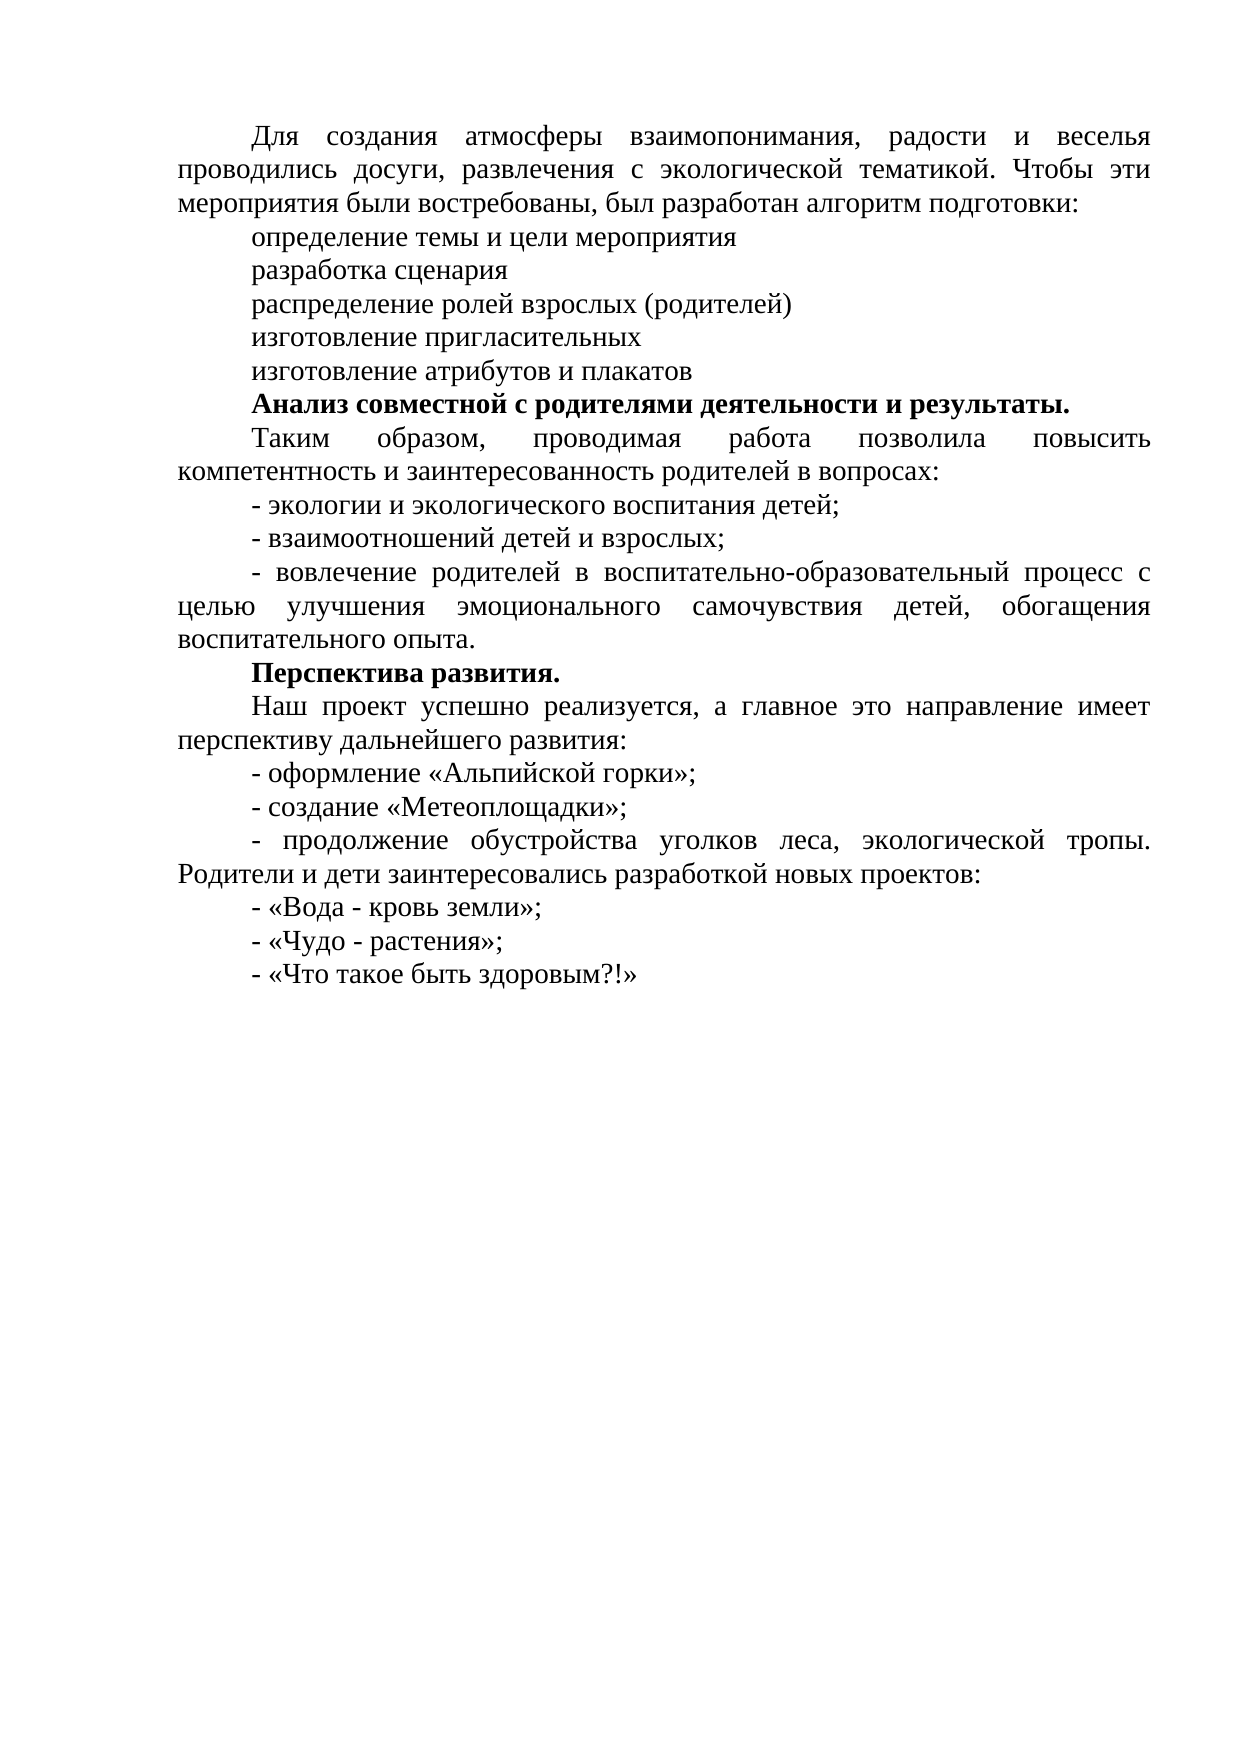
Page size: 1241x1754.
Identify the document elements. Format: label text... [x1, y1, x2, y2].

text распределение ролей взрослых (родителей) [177, 286, 1152, 319]
text - «Вода - кровь земли»; [177, 889, 1152, 923]
text Перспектива развития. [177, 655, 1152, 688]
text - продолжение обустройства уголков леса, экологической тропы. Родители и дети заинтересовались разработкой новых проектов: [177, 822, 1152, 889]
text Анализ совместной с родителями деятельности и результаты. [177, 386, 1152, 420]
text Для создания атмосферы взаимопонимания, радости и веселья проводились досуги, развлечения с экологической тематикой. Чтобы эти мероприятия были востребованы, был разработан алгоритм подготовки: [177, 118, 1152, 219]
text - экологии и экологического воспитания детей; [177, 487, 1152, 521]
text определение темы и цели мероприятия [177, 219, 1152, 252]
text - «Что такое быть здоровым?!» [177, 957, 1152, 990]
text - оформление «Альпийской горки»; [177, 755, 1152, 789]
text разработка сценария [177, 252, 1152, 286]
text изготовление атрибутов и плакатов [177, 353, 1152, 386]
text Таким образом, проводимая работа позволила повысить компетентность и заинтересованность родителей в вопросах: [177, 420, 1152, 487]
text Наш проект успешно реализуется, а главное это направление имеет перспективу дальнейшего развития: [177, 688, 1152, 755]
text - создание «Метеоплощадки»; [177, 789, 1152, 822]
text изготовление пригласительных [177, 319, 1152, 353]
text - вовлечение родителей в воспитательно-образовательный процесс с целью улучшения эмоционального самочувствия детей, обогащения воспитательного опыта. [177, 554, 1152, 655]
text - «Чудо - растения»; [177, 923, 1152, 957]
text - взаимоотношений детей и взрослых; [177, 521, 1152, 554]
